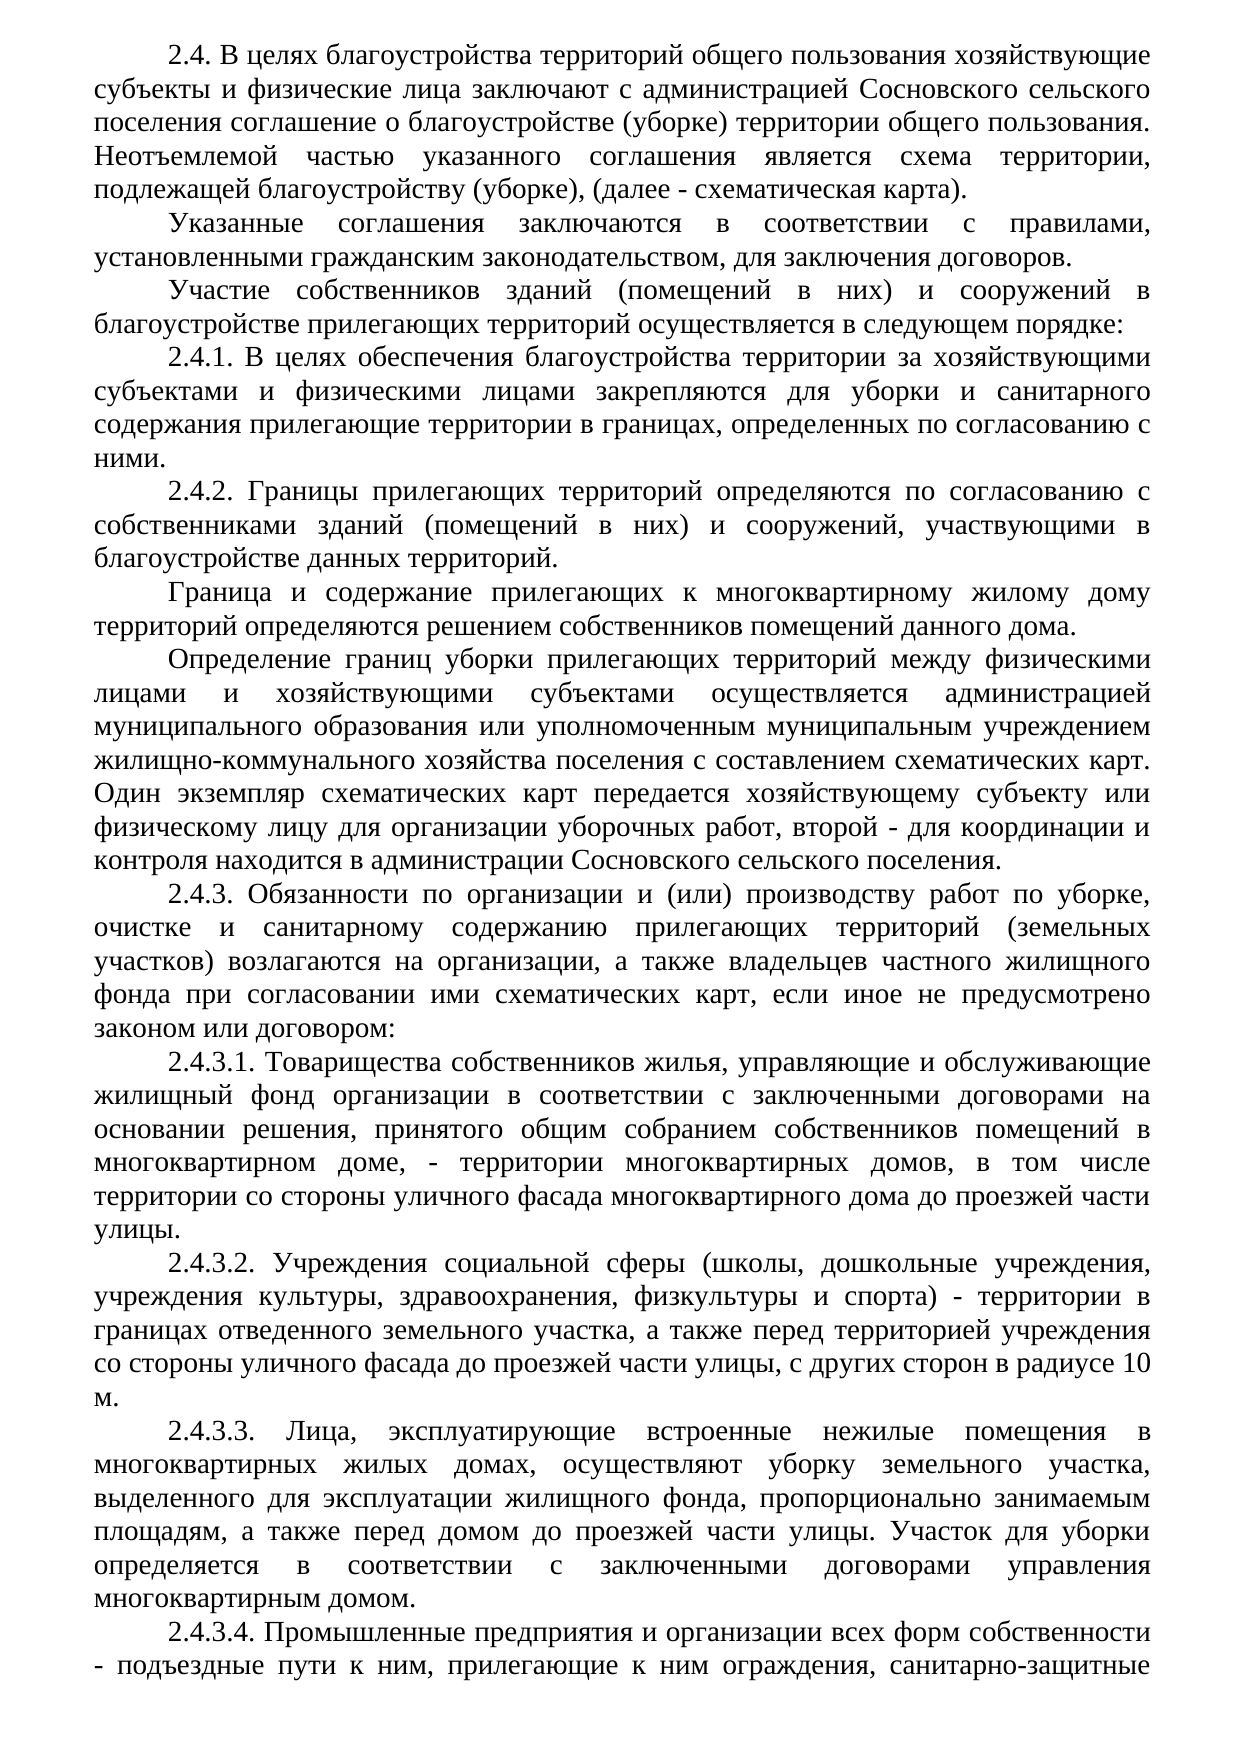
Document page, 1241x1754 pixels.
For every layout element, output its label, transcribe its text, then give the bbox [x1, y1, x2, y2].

text 2.4.3.2. Учреждения социальной сферы (школы, дошкольные учреждения, учреждения культуры, здравоохранения, физкультуры и спорта) - территории в границах отведенного земельного участка, а также перед территорией учреждения со стороны уличного фасада до проезжей части улицы, с других сторон в радиусе . [94, 1245, 1152, 1413]
text Указанные соглашения заключаются в соответствии с правилами, установленными гражданским законодательством, для заключения договоров. [94, 205, 1152, 272]
text Определение границ уборки прилегающих территорий между физическими лицами и хозяйствующими субъектами осуществляется администрацией муниципального образования или уполномоченным муниципальным учреждением жилищно-коммунального хозяйства поселения с составлением схематических карт. Один экземпляр схематических карт передается хозяйствующему субъекту или физическому лицу для организации уборочных работ, второй - для координации и контроля находится в администрации Сосновского сельского поселения. [94, 641, 1152, 876]
text 2.4.2. Границы прилегающих территорий определяются по согласованию с собственниками зданий (помещений в них) и сооружений, участвующими в благоустройстве данных территорий. [94, 473, 1152, 574]
text 2.4.3. Обязанности по организации и (или) производству работ по уборке, очистке и санитарному содержанию прилегающих территорий (земельных участков) возлагаются на организации, а также владельцев частного жилищного фонда при согласовании ими схематических карт, если иное не предусмотрено законом или договором: [94, 876, 1152, 1044]
text 2.4. В целях благоустройства территорий общего пользования хозяйствующие субъекты и физические лица заключают с администрацией Сосновского сельского поселения соглашение о благоустройстве (уборке) территории общего пользования. Неотъемлемой частью указанного соглашения является схема территории, подлежащей благоустройству (уборке), (далее - схематическая карта). [94, 37, 1152, 205]
text Граница и содержание прилегающих к многоквартирному жилому дому территорий определяются решением собственников помещений данного дома. [94, 574, 1152, 641]
text 2.4.3.3. Лица, эксплуатирующие встроенные нежилые помещения в многоквартирных жилых домах, осуществляют уборку земельного участка, выделенного для эксплуатации жилищного фонда, пропорционально занимаемым площадям, а также перед домом до проезжей части улицы. Участок для уборки определяется в соответствии с заключенными договорами управления многоквартирным домом. [94, 1413, 1152, 1614]
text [94, 1614, 1152, 1681]
text 2.4.1. В целях обеспечения благоустройства территории за хозяйствующими субъектами и физическими лицами закрепляются для уборки и санитарного содержания прилегающие территории в границах, определенных по согласованию с ними. [94, 339, 1152, 473]
text 2.4.3.1. Товарищества собственников жилья, управляющие и обслуживающие жилищный фонд организации в соответствии с заключенными договорами на основании решения, принятого общим собранием собственников помещений в многоквартирном доме, - территории многоквартирных домов, в том числе территории со стороны уличного фасада многоквартирного дома до проезжей части улицы. [94, 1044, 1152, 1245]
text Участие собственников зданий (помещений в них) и сооружений в благоустройстве прилегающих территорий осуществляется в следующем порядке: [94, 272, 1152, 339]
